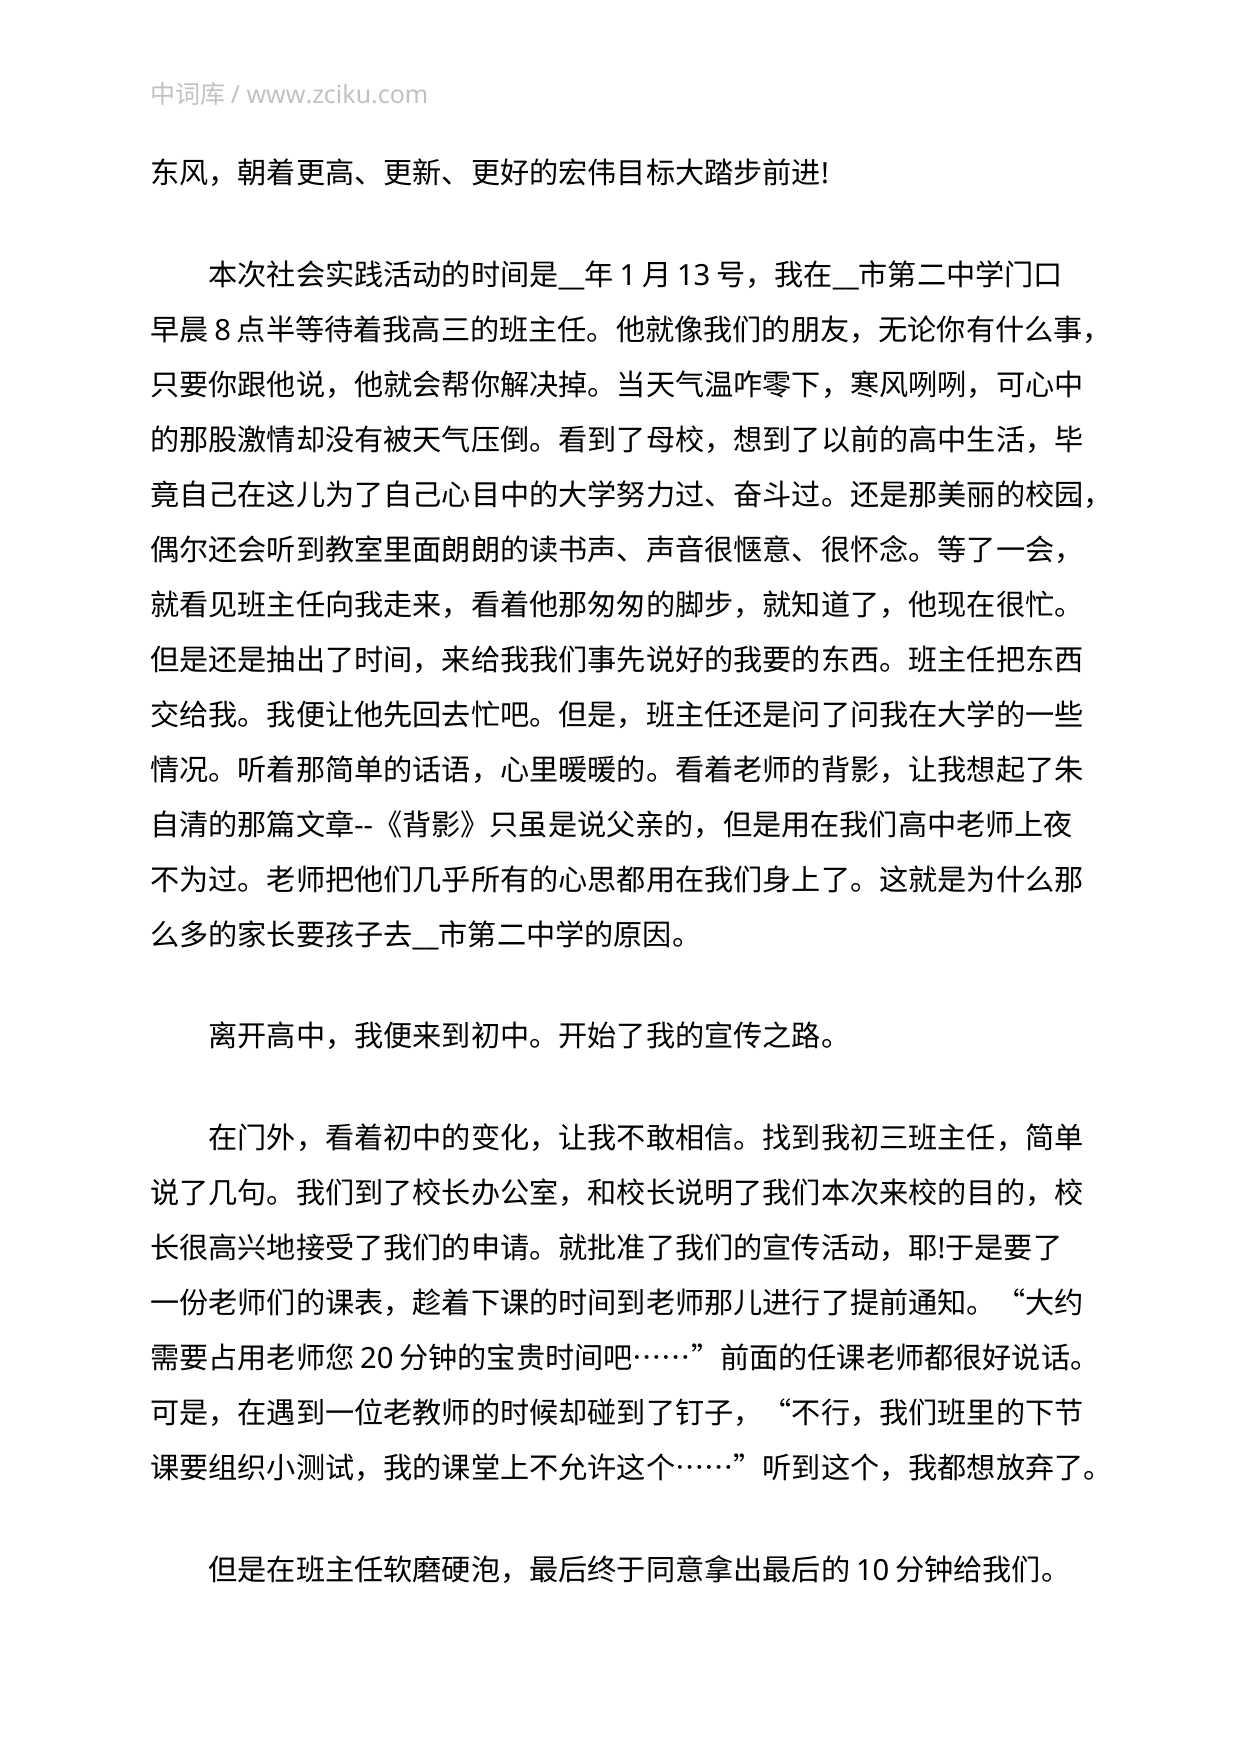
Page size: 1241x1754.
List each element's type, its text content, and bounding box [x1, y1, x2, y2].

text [150, 1546, 1090, 1588]
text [150, 150, 1090, 192]
text 本次社会实践活动的时间是__年1月13号，我在__市第二中学门口早晨8点半等待着我高三的班主任。他就像我们的朋友，无论你有什么事，只要你跟他说，他就会帮你解决掉。当天气温咋零下，寒风咧咧，可心中的那股激情却没有被天气压倒。看到了母校，想到了以前的高中生活，毕竟自己在这儿为了自己心目中的大学努力过、奋斗过。还是那美丽的校园，偶尔还会听到教室里面朗朗的读书声、声音很惬意、很怀念。等了一会，就看见班主任向我走来，看着他那匆匆的脚步，就知道了，他现在很忙。但是还是抽出了时间，来给我我们事先说好的我要的东西。班主任把东西交给我。我便让他先回去忙吧。但是，班主任还是问了问我在大学的一些情况。听着那简单的话语，心里暖暖的。看着老师的背影，让我想起了朱自清的那篇文章--《背影》只虽是说父亲的，但是用在我们高中老师上夜不为过。老师把他们几乎所有的心思都用在我们身上了。这就是为什么那么多的家长要孩子去__市第二中学的原因。 [150, 252, 1090, 953]
text 离开高中，我便来到初中。开始了我的宣传之路。 [150, 1013, 1090, 1055]
text 在门外，看着初中的变化，让我不敢相信。找到我初三班主任，简单说了几句。我们到了校长办公室，和校长说明了我们本次来校的目的，校长很高兴地接受了我们的申请。就批准了我们的宣传活动，耶!于是要了一份老师们的课表，趁着下课的时间到老师那儿进行了提前通知。“大约需要占用老师您20分钟的宝贵时间吧……”前面的任课老师都很好说话。可是，在遇到一位老教师的时候却碰到了钉子，“不行，我们班里的下节课要组织小测试，我的课堂上不允许这个……”听到这个，我都想放弃了。 [150, 1115, 1090, 1487]
